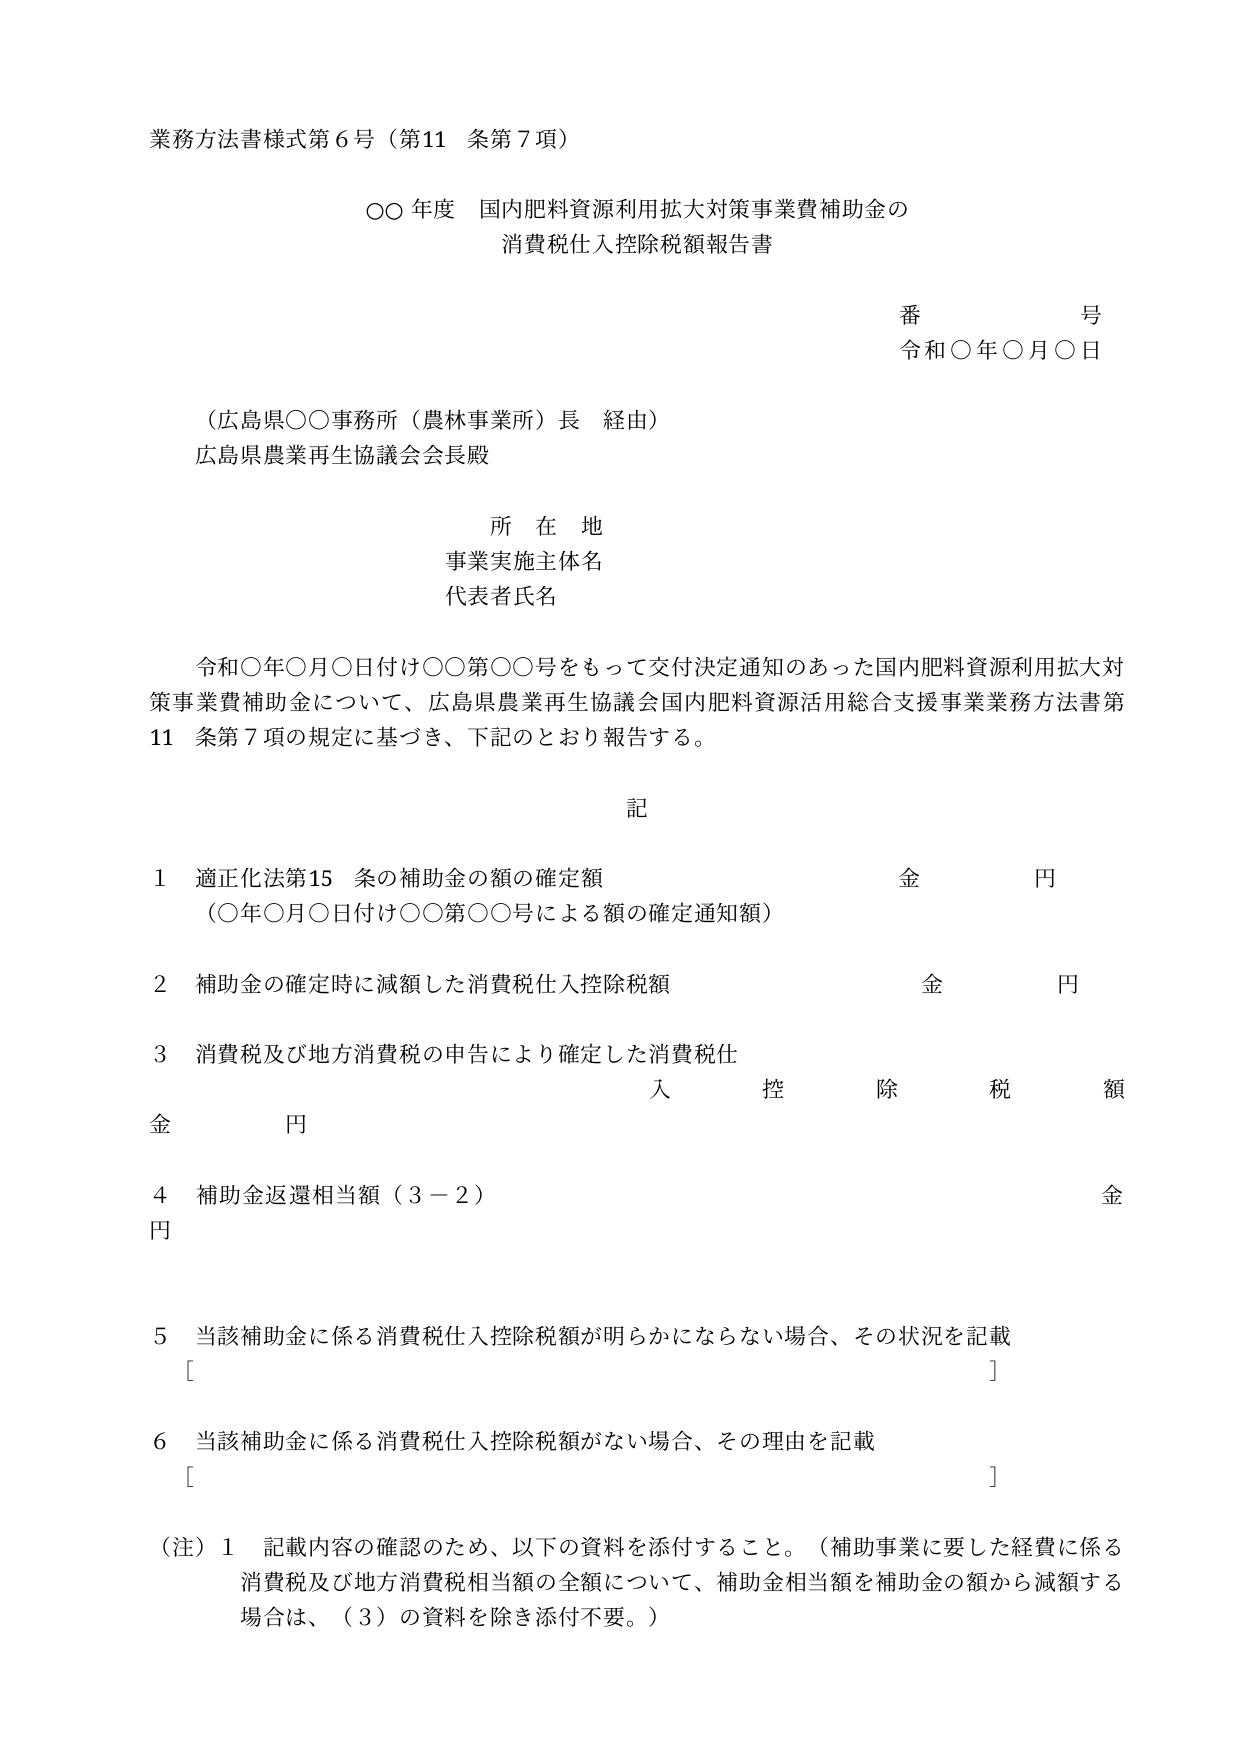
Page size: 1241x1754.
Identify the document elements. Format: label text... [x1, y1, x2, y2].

text 広島県農業再生協議会会長殿 [172, 437, 1126, 472]
text （○年○月○日付け○○第○○号による額の確定通知額） [149, 894, 1126, 930]
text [149, 1528, 1126, 1634]
text 事業実施主体名 [149, 542, 1126, 578]
text 消費税仕入控除税額報告書 [149, 226, 1126, 261]
text 業務方法書様式第６号（第11条第７項） [149, 120, 1126, 155]
text 令和○年○月○日付け○○第○○号をもって交付決定通知のあった国内肥料資源利用拡大対策事業費補助金について、広島県農業再生協議会国内肥料資源活用総合支援事業業務方法書第11条第７項の規定に基づき、下記のとおり報告する。 [149, 648, 1126, 754]
text 入控除税額 金 円 [149, 1071, 1126, 1141]
text 令和○年○月○日 [879, 331, 1103, 366]
text ○○年度 国内肥料資源利用拡大対策事業費補助金の [149, 190, 1126, 226]
text １ 適正化法第15条の補助金の額の確定額 金 円 [149, 859, 1126, 894]
text ３ 消費税及び地方消費税の申告により確定した消費税仕 [149, 1035, 1126, 1071]
text 番号 [879, 296, 1103, 331]
text 記 [149, 789, 1126, 824]
text ［ ］ [149, 1352, 1126, 1387]
text （広島県〇〇事務所（農林事業所）長 経由） [149, 402, 1126, 437]
text ６ 当該補助金に係る消費税仕入控除税額がない場合、その理由を記載 [149, 1423, 1126, 1458]
text ２ 補助金の確定時に減額した消費税仕入控除税額 金 円 [149, 965, 1126, 1000]
text 所 在 地 [149, 507, 1126, 542]
text ４ 補助金返還相当額（３－２） 金 円 [149, 1176, 1126, 1247]
text ５ 当該補助金に係る消費税仕入控除税額が明らかにならない場合、その状況を記載 [149, 1317, 1126, 1352]
text ［ ］ [149, 1458, 1126, 1493]
text 代表者氏名 [149, 578, 1126, 613]
